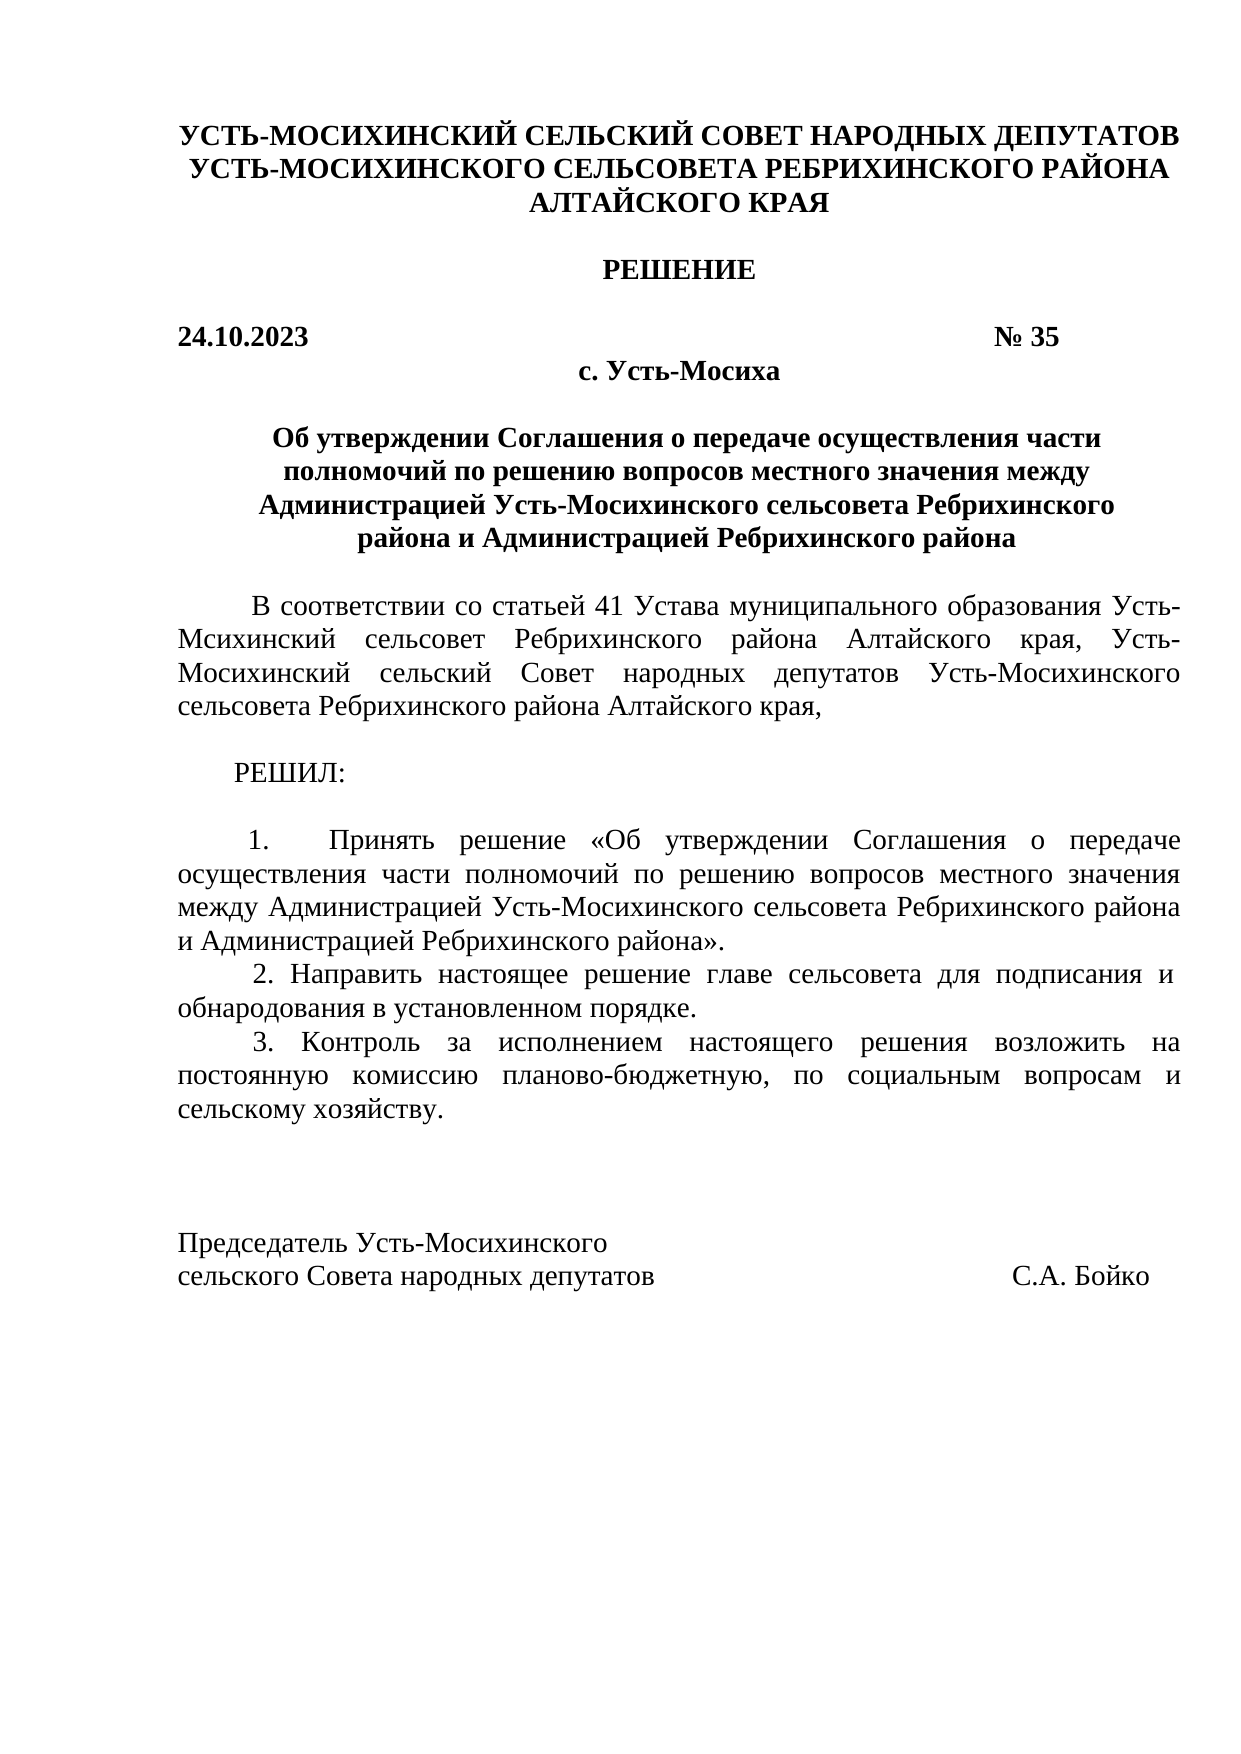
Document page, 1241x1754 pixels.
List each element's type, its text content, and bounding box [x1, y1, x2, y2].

text Об утверждении Соглашения о передаче осуществления части полномочий по решению вопросов местного значения между Администрацией Усть-Мосихинского сельсовета Ребрихинского района и Администрацией Ребрихинского района [251, 420, 1122, 554]
text УСТЬ-МОСИХИНСКИЙ СЕЛЬСКИЙ СОВЕТ НАРОДНЫХ ДЕПУТАТОВ УСТЬ-МОСИХИНСКОГО СЕЛЬСОВЕТА РЕБРИХИНСКОГО РАЙОНА АЛТАЙСКОГО КРАЯ [177, 118, 1181, 219]
subtitle РЕШЕНИЕ [177, 252, 1181, 286]
text В соответствии со статьей 41 Устава муниципального образования Усть-Мсихинский сельсовет Ребрихинского района Алтайского края, Усть-Мосихинский сельский Совет народных депутатов Усть-Мосихинского сельсовета Ребрихинского района Алтайского края, [177, 588, 1181, 722]
text 3. Контроль за исполнением настоящего решения возложить на постоянную комиссию планово-бюджетную, по социальным вопросам и сельскому хозяйству. [177, 1024, 1181, 1124]
text 24.10.2023 № 35 [177, 319, 1181, 353]
text сельского Совета народных депутатов С.А. Бойко [177, 1258, 1181, 1292]
text 2. Направить настоящее решение главе сельсовета для подписания и обнародования в установленном порядке. [177, 957, 1175, 1024]
text Председатель Усть-Мосихинского [177, 1225, 1181, 1258]
list Принять решение «Об утверждении Соглашения о передаче осуществления части полномочий по решению вопросов местного значения между Администрацией Усть-Мосихинского сельсовета Ребрихинского района и Администрацией Ребрихинского района». [177, 822, 1181, 957]
text с. Усть-Мосиха [177, 353, 1181, 386]
text РЕШИЛ: [177, 755, 1181, 789]
